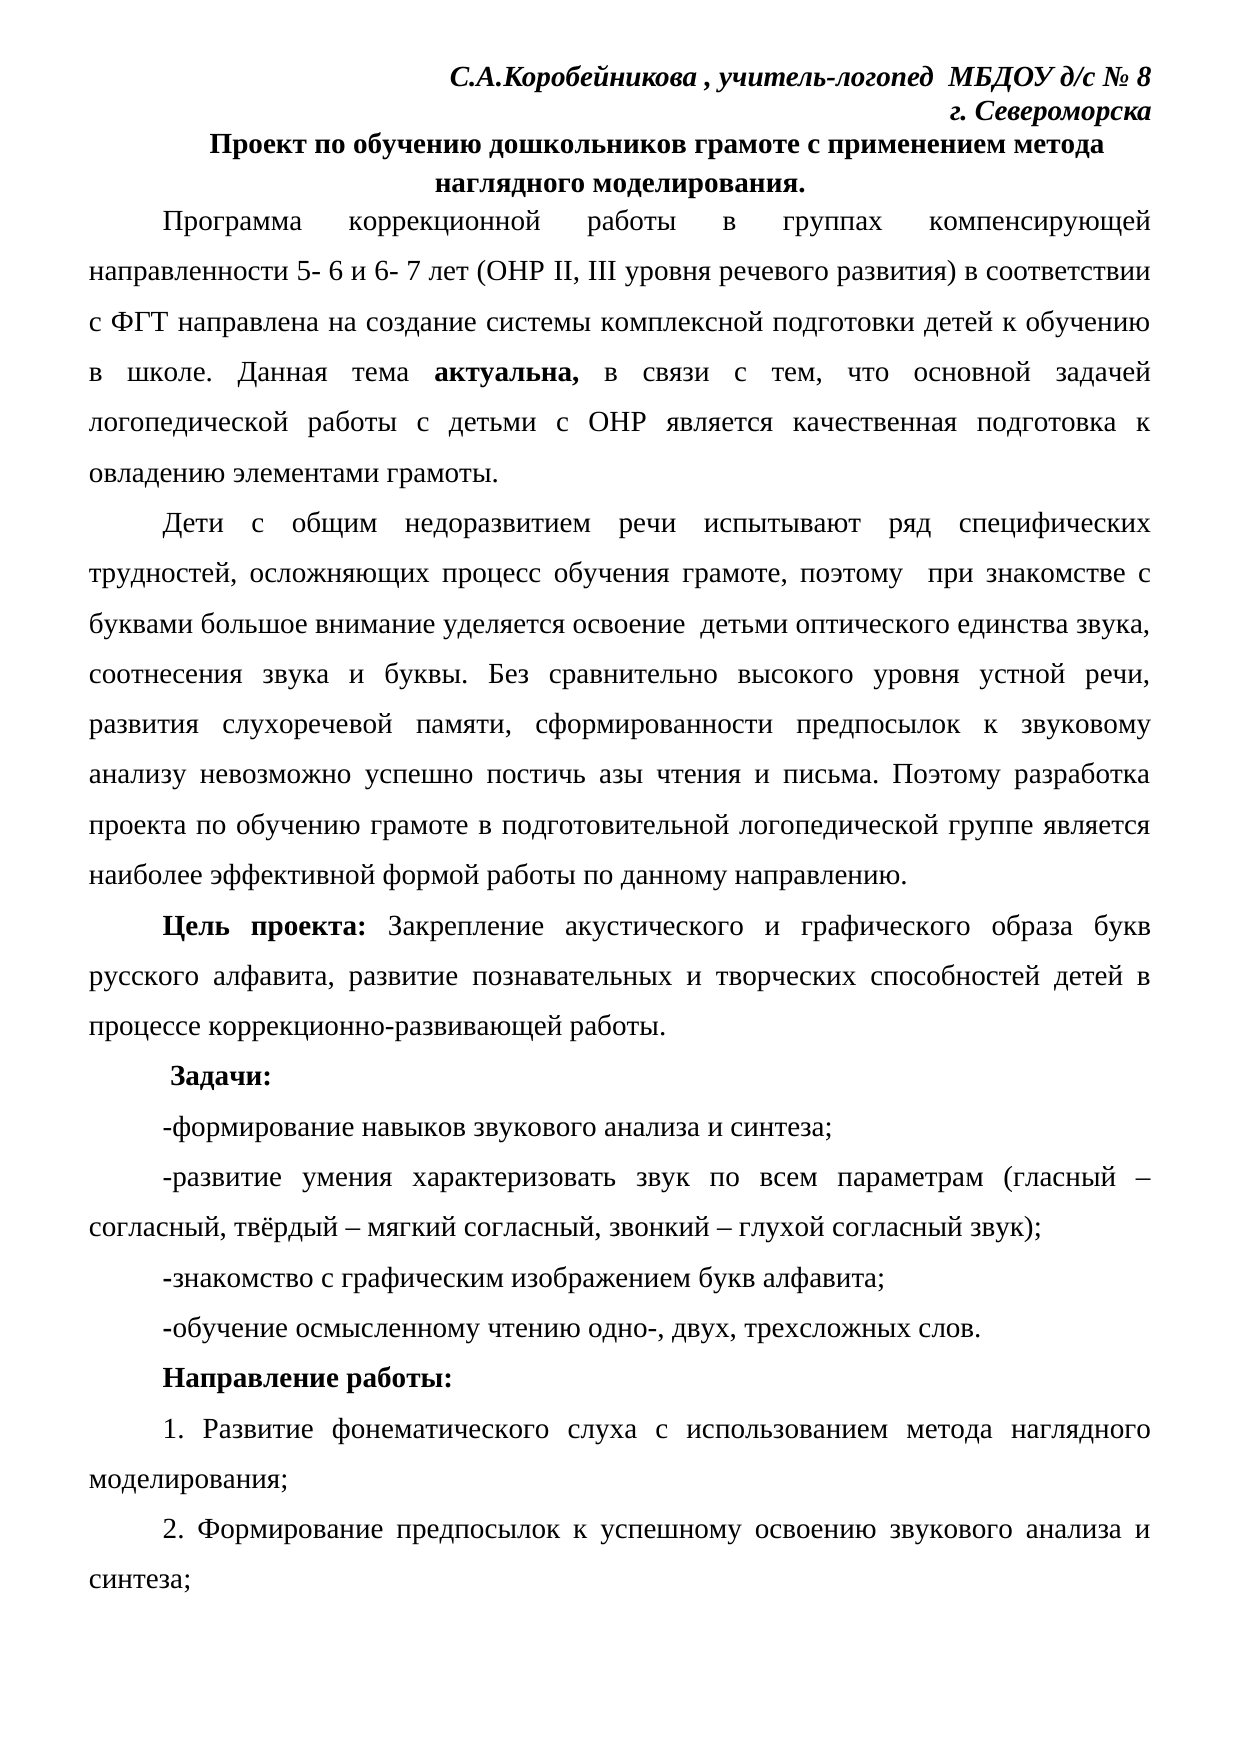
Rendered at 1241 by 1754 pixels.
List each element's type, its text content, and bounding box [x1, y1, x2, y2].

list Направление работы: [89, 1360, 1152, 1394]
text Задачи: [89, 1058, 1152, 1092]
list 1. Развитие фонематического слуха с использованием метода наглядного моделирования; [89, 1411, 1152, 1494]
text -знакомство с графическим изображением букв алфавита; [89, 1260, 1152, 1293]
text -формирование навыков звукового анализа и синтеза; [89, 1109, 1152, 1142]
text Дети с общим недоразвитием речи испытывают ряд специфических трудностей, осложняющих процесс обучения грамоте, поэтому при знакомстве с буквами большое внимание уделяется освоение детьми оптического единства звука, соотнесения звука и буквы. Без сравнительно высокого уровня устной речи, развития слухоречевой памяти, сформированности предпосылок к звуковому анализу невозможно успешно постичь азы чтения и письма. Поэтому разработка проекта по обучению грамоте в подготовительной логопедической группе является наиболее эффективной формой работы по данному направлению. [89, 505, 1152, 891]
text С.А.Коробейникова , учитель-логопед МБДОУ д/с № 8 [89, 59, 1152, 93]
text Проект по обучению дошкольников грамоте с применением метода наглядного моделирования. [89, 126, 1152, 198]
text Программа коррекционной работы в группах компенсирующей направленности 5- 6 и 6- 7 лет (ОНР II, III уровня речевого развития) в соответствии с ФГТ направлена на создание системы комплексной подготовки детей к обучению в школе. Данная тема актуальна, в связи с тем, что основной задачей логопедической работы с детьми с ОНР является качественная подготовка к овладению элементами грамоты. [89, 203, 1152, 488]
text -развитие умения характеризовать звук по всем параметрам (гласный – согласный, твёрдый – мягкий согласный, звонкий – глухой согласный звук); [89, 1159, 1152, 1243]
text г. Североморска [89, 93, 1152, 126]
text Цель проекта: Закрепление акустического и графического образа букв русского алфавита, развитие познавательных и творческих способностей детей в процессе коррекционно-развивающей работы. [89, 908, 1152, 1042]
text -обучение осмысленному чтению одно-, двух, трехсложных слов. [89, 1310, 1152, 1344]
list 2. Формирование предпосылок к успешному освоению звукового анализа и синтеза; [89, 1511, 1152, 1595]
